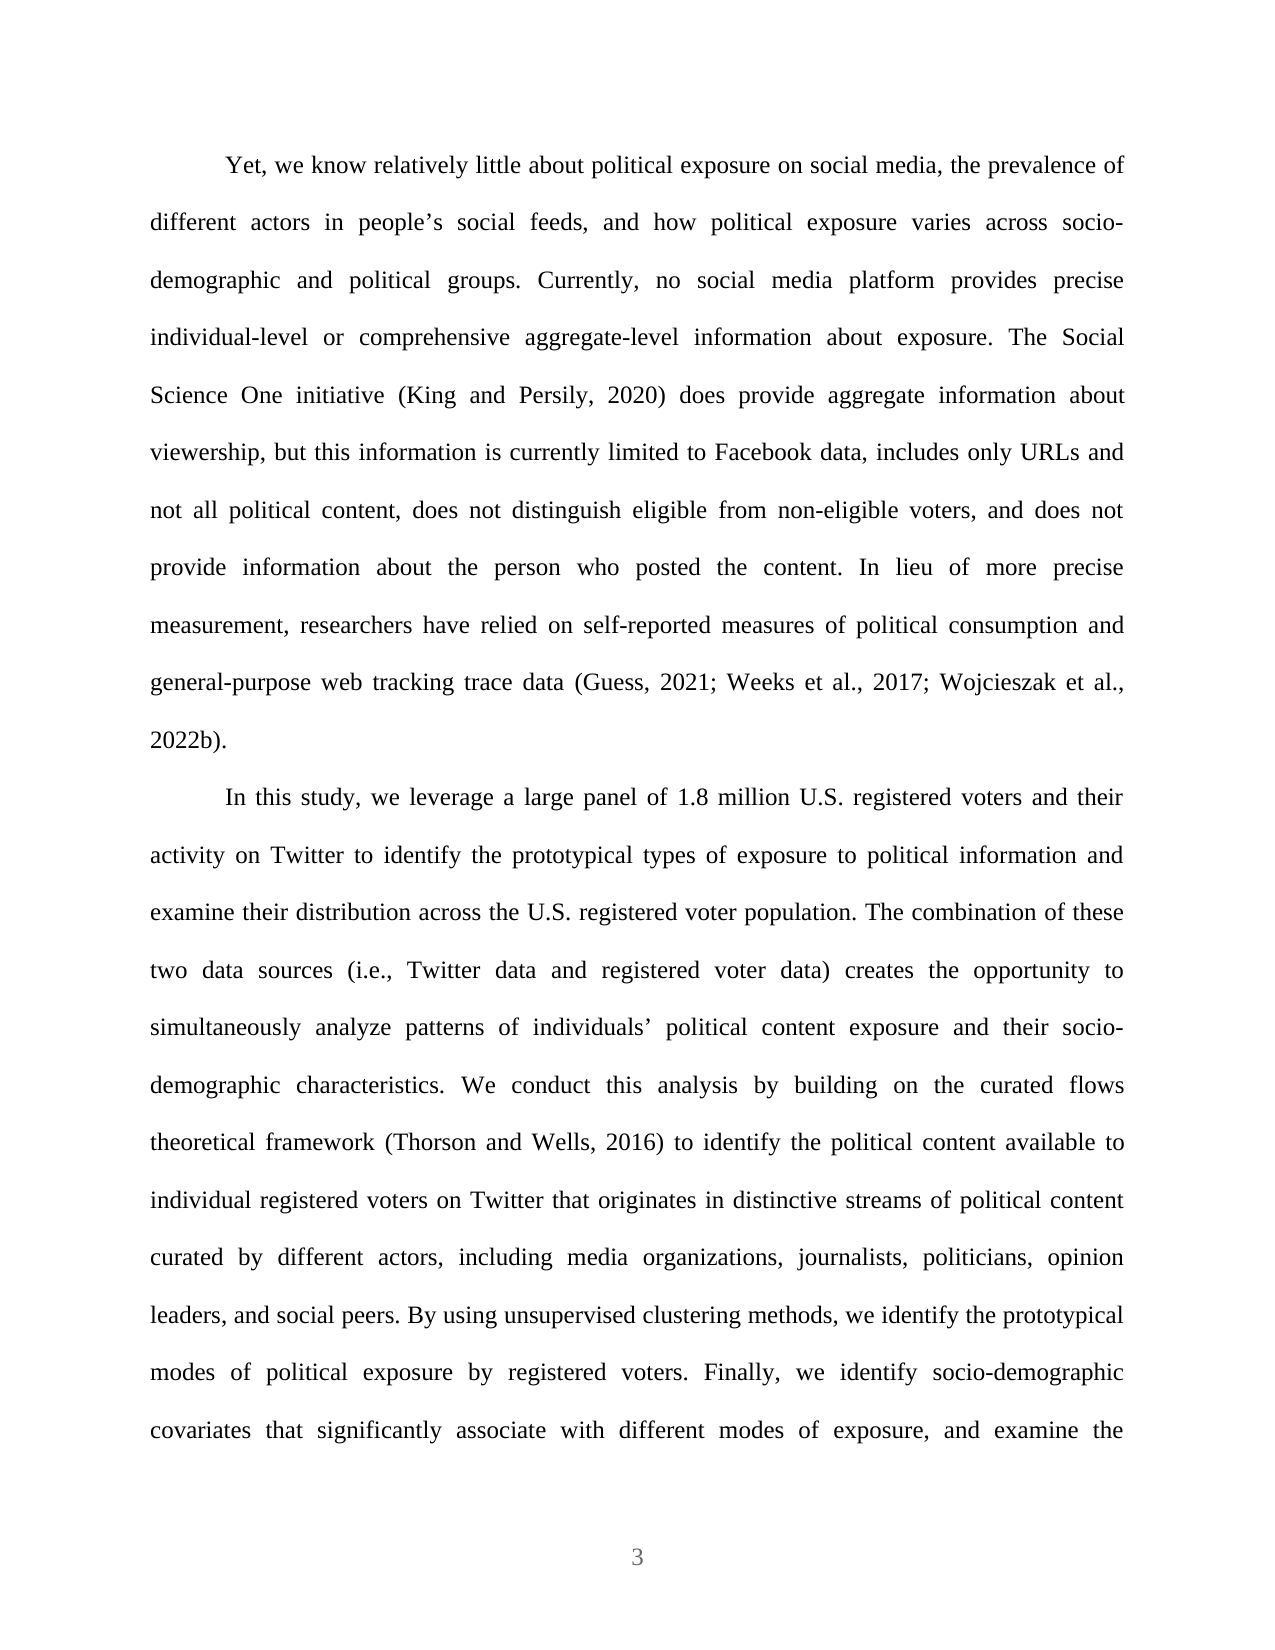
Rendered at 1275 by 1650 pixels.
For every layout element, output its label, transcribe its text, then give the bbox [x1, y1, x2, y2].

text Yet, we know relatively little about political exposure on social media, the prevalence of different actors in people’s social feeds, and how political exposure varies across socio-demographic and political groups. Currently, no social media platform provides precise individual-level or comprehensive aggregate-level information about exposure. The Social Science One initiative (King and Persily, 2020) does provide aggregate information about viewership, but this information is currently limited to Facebook data, includes only URLs and not all political content, does not distinguish eligible from non-eligible voters, and does not provide information about the person who posted the content. In lieu of more precise measurement, researchers have relied on self-reported measures of political consumption and general-purpose web tracking trace data (Guess, 2021; Weeks et al., 2017; Wojcieszak et al., 2022b). [150, 150, 1125, 754]
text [150, 782, 1125, 1444]
